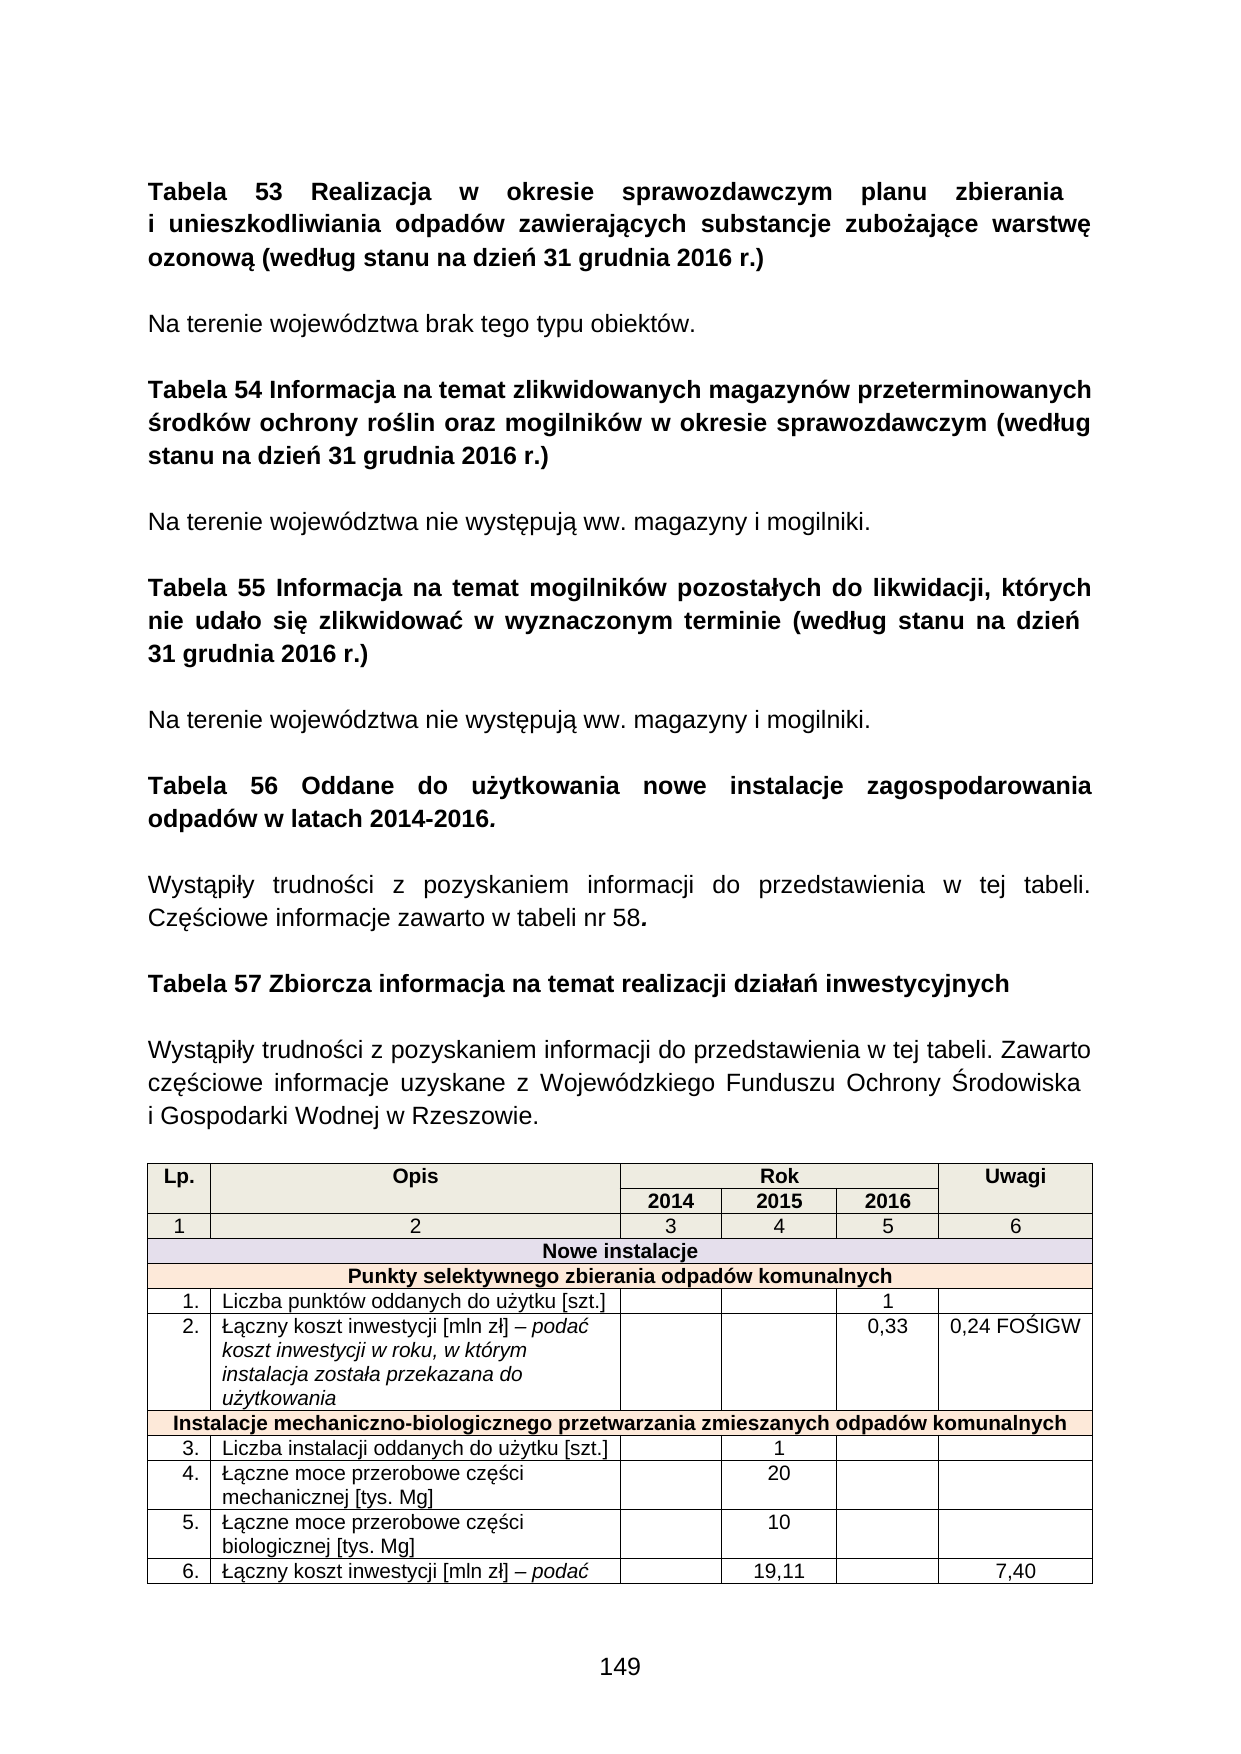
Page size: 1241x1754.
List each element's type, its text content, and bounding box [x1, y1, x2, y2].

text Tabela 53 Realizacja w okresie sprawozdawczym planu zbierania i unieszkodliwiania odpadów zawierających substancje zubożające warstwę ozonową (według stanu na dzień 31 grudnia 2016 r.) [148, 176, 1092, 271]
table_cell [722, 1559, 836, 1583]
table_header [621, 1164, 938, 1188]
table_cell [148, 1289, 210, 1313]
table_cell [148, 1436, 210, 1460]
text Tabela 54 Informacja na temat zlikwidowanych magazynów przeterminowanych środków ochrony roślin oraz mogilników w okresie sprawozdawczym (według stanu na dzień 31 grudnia 2016 r.) [148, 374, 1092, 469]
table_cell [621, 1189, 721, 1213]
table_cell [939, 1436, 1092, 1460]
text Wystąpiły trudności z pozyskaniem informacji do przedstawienia w tej tabeli. Zawarto częściowe informacje uzyskane z Wojewódzkiego Funduszu Ochrony Środowiska i Gospodarki Wodnej w Rzeszowie. [148, 1035, 1092, 1130]
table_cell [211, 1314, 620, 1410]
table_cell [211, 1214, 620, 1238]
text Na terenie województwa brak tego typu obiektów. [148, 308, 1092, 337]
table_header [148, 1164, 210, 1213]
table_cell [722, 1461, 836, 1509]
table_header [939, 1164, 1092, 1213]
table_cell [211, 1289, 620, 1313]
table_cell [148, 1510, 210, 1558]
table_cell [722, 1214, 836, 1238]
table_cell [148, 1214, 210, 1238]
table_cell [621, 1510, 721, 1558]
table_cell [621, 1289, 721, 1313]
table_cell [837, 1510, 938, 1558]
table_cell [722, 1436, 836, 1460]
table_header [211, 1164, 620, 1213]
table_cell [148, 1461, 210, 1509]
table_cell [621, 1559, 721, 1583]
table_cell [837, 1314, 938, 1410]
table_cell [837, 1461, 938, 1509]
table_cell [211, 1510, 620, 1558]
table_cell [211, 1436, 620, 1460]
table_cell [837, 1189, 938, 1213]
text Tabela 57 Zbiorcza informacja na temat realizacji działań inwestycyjnych [148, 969, 1092, 998]
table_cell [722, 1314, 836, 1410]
text Wystąpiły trudności z pozyskaniem informacji do przedstawienia w tej tabeli. Częściowe informacje zawarto w tabeli nr 58. [148, 870, 1092, 932]
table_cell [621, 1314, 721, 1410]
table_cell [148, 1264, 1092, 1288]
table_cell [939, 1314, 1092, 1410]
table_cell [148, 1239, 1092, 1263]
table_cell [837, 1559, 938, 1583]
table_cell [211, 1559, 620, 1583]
text Tabela 55 Informacja na temat mogilników pozostałych do likwidacji, których nie udało się zlikwidować w wyznaczonym terminie (według stanu na dzień 31 grudnia 2016 r.) [148, 573, 1092, 667]
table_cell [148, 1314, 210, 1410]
text Na terenie województwa nie występują ww. magazyny i mogilniki. [148, 705, 1092, 733]
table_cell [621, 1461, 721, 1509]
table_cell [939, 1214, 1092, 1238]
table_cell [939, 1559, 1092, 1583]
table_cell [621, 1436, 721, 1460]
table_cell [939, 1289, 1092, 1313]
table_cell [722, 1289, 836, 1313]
text Tabela 56 Oddane do użytkowania nowe instalacje zagospodarowania odpadów w latach 2014-2016. [148, 771, 1092, 833]
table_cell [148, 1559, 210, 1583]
text Na terenie województwa nie występują ww. magazyny i mogilniki. [148, 507, 1092, 535]
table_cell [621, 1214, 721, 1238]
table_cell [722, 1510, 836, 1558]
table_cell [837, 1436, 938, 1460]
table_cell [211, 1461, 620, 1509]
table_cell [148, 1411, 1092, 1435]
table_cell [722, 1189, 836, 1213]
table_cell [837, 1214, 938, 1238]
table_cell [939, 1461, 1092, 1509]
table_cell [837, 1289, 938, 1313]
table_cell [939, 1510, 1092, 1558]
